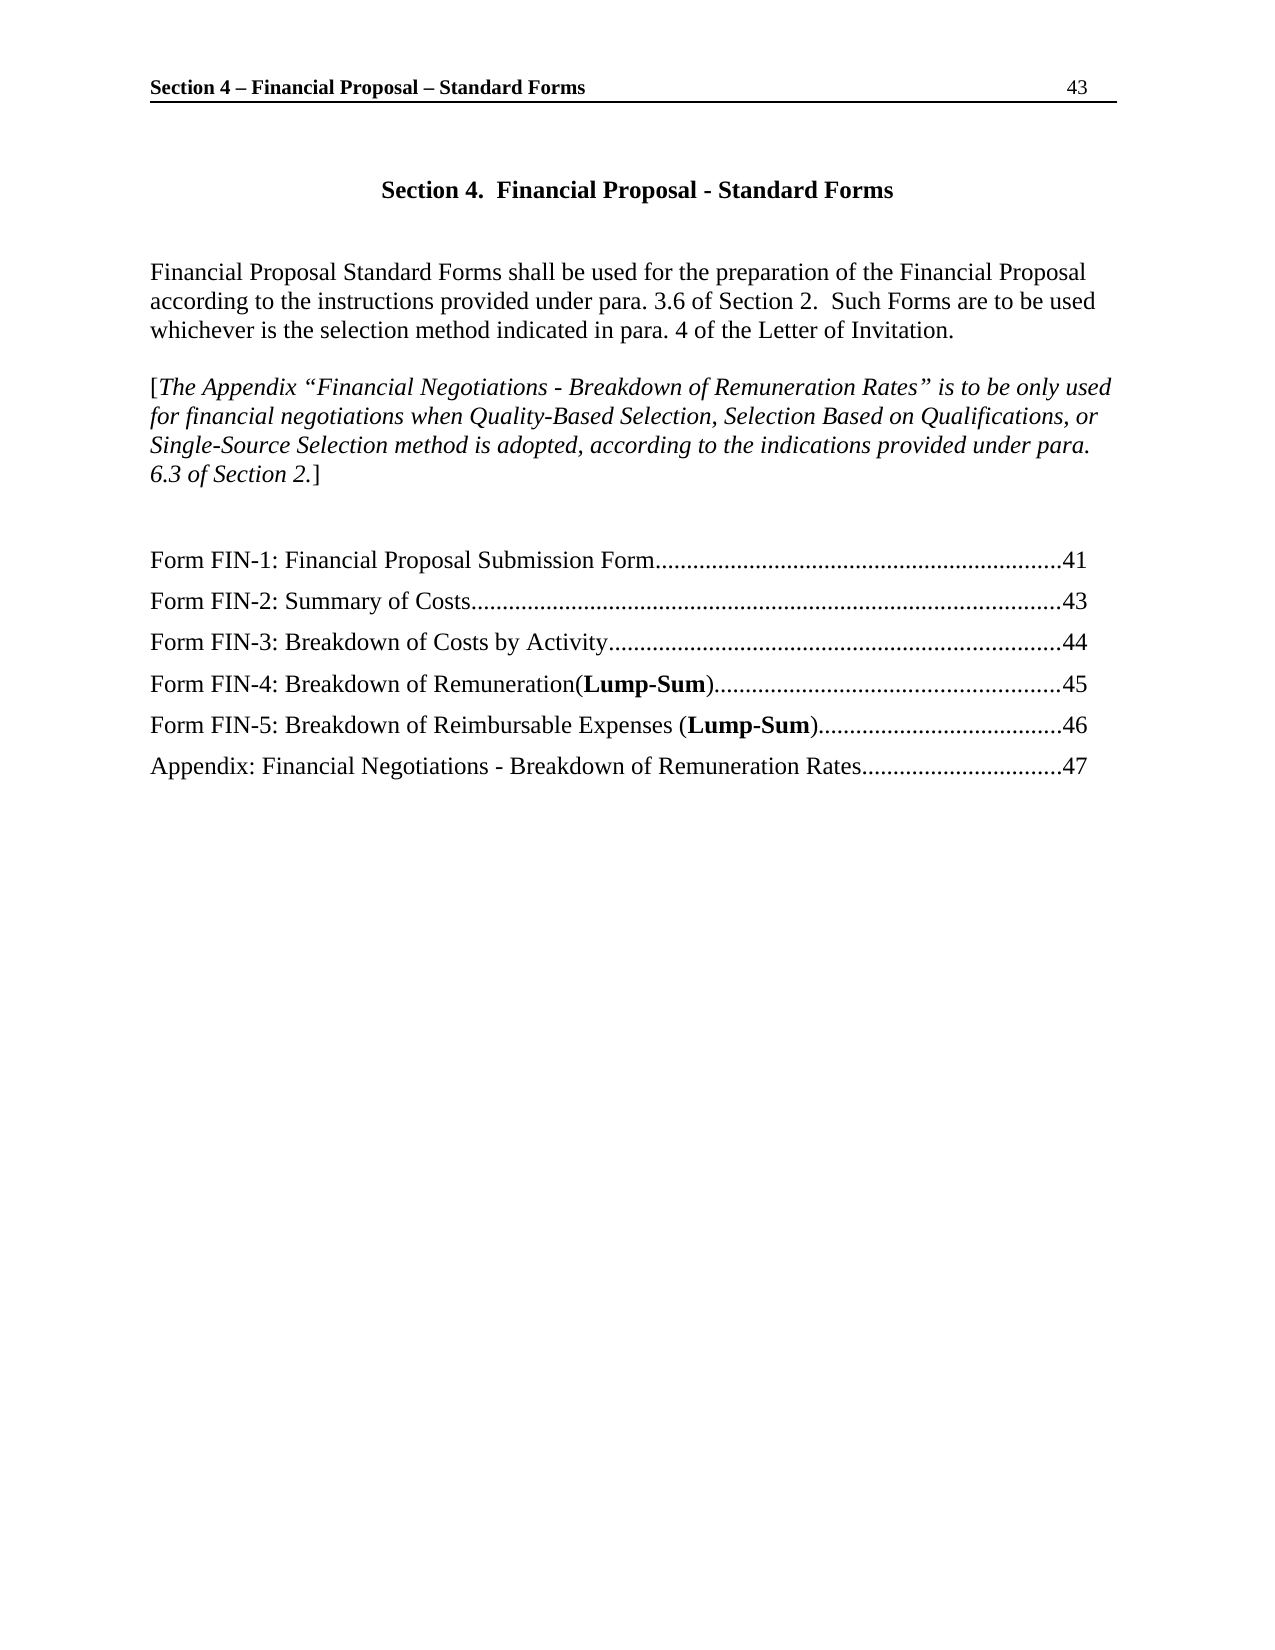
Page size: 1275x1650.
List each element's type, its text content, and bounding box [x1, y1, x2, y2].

text Form FIN-1: Financial Proposal Submission Form 41 [150, 545, 1125, 574]
text Form FIN-2: Summary of Costs 43 [150, 586, 1125, 615]
text Financial Proposal Standard Forms shall be used for the preparation of the Financial Proposal according to the instructions provided under para. 3.6 of Section 2. Such Forms are to be used whichever is the selection method indicated in para. 4 of the Letter of Invitation. [150, 257, 1125, 344]
text Form FIN-5: Breakdown of Reimbursable Expenses (Lump-Sum) 46 [150, 710, 1125, 739]
subtitle Section 4. Financial Proposal - Standard Forms [150, 175, 1125, 204]
text Appendix: Financial Negotiations - Breakdown of Remuneration Rates 47 [150, 751, 1125, 780]
text Form FIN-4: Breakdown of Remuneration(Lump-Sum) 45 [150, 669, 1125, 697]
text Form FIN-3: Breakdown of Costs by Activity 44 [150, 627, 1125, 656]
text [The Appendix “Financial Negotiations - Breakdown of Remuneration Rates” is to be only used for financial negotiations when Quality-Based Selection, Selection Based on Qualifications, or Single-Source Selection method is adopted, according to the indications provided under para. 6.3 of Section 2.] [150, 372, 1125, 487]
